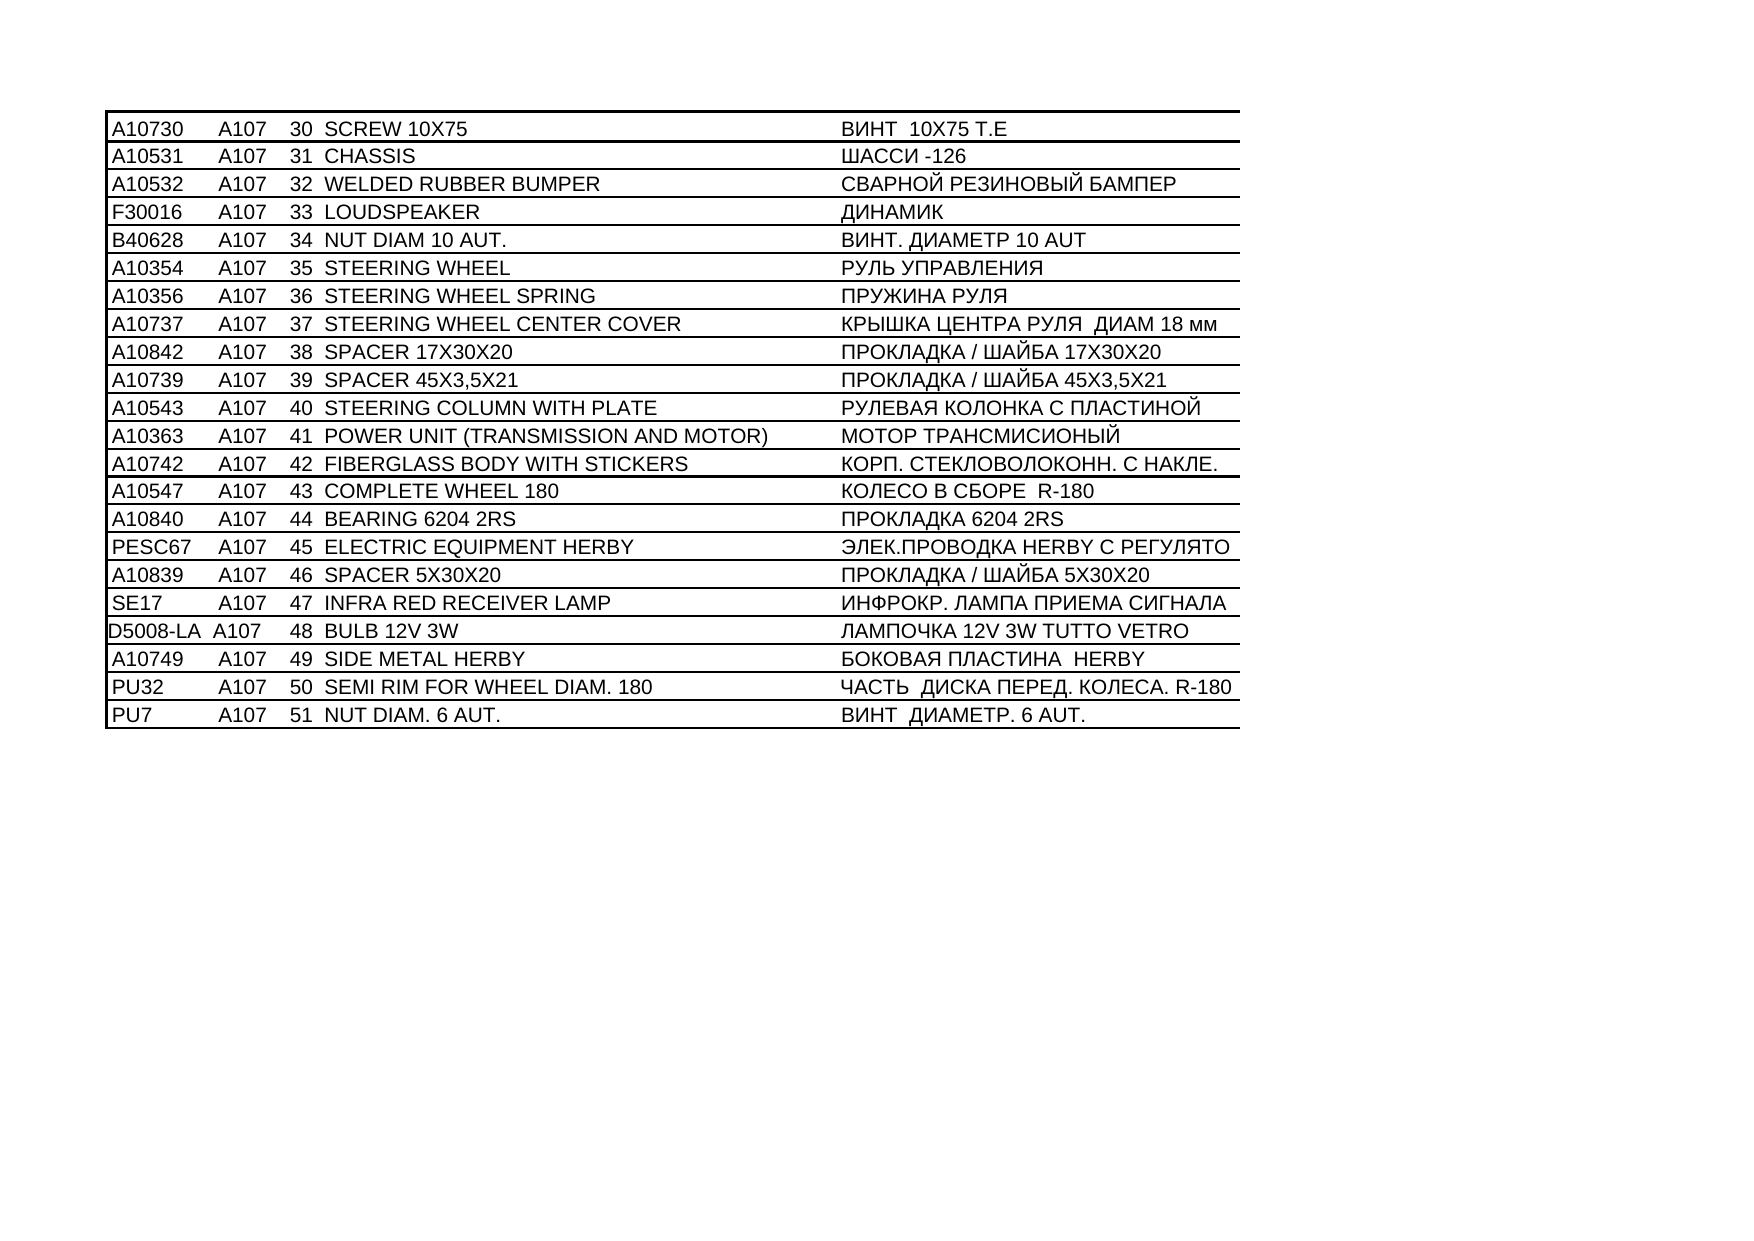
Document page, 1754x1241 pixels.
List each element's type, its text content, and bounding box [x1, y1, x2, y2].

table_cell 39 [267, 366, 313, 392]
table_cell A107 [198, 533, 267, 559]
table_cell STEERING COLUMN WITH PLATE [313, 394, 804, 419]
table_header ВИНТ 10X75 T.E [804, 113, 1240, 140]
table_cell A10543 [108, 394, 198, 419]
table_cell 50 [267, 673, 313, 699]
table_cell SPACER 5X30X20 [313, 561, 804, 587]
table_cell B40628 [108, 226, 198, 252]
table_cell ВИНТ ДИАМЕТР. 6 AUT. [804, 701, 1240, 727]
table_cell ИНФРОКР. ЛАМПА ПРИЕМА СИГНАЛА [804, 589, 1240, 615]
table_cell A107 [198, 143, 267, 168]
table_cell PU7 [108, 701, 198, 727]
table_cell 41 [267, 422, 313, 447]
table_cell 42 [267, 450, 313, 475]
table_cell A10531 [108, 143, 198, 168]
table_cell СВАРНОЙ РЕЗИНОВЫЙ БАМПЕР [804, 170, 1240, 196]
table_cell D5008-LA A107 [108, 617, 267, 643]
table_cell A107 [198, 366, 267, 392]
table_cell 48 [267, 617, 313, 643]
table_cell F30016 [108, 198, 198, 224]
table_cell A10354 [108, 254, 198, 280]
table_cell WELDED RUBBER BUMPER [313, 170, 804, 196]
table_cell STEERING WHEEL CENTER COVER [313, 310, 804, 336]
table_cell ПРОКЛАДКА / ШАЙБА 17X30X20 [804, 338, 1240, 364]
table_cell ELECTRIC EQUIPMENT HERBY [313, 533, 804, 559]
table_cell FIBERGLASS BODY WITH STICKERS [313, 450, 804, 475]
table_cell A107 [198, 310, 267, 336]
table_cell 34 [267, 226, 313, 252]
table_cell 37 [267, 310, 313, 336]
table_cell A107 [198, 422, 267, 447]
table_cell A10532 [108, 170, 198, 196]
table_cell МОТОР ТРАНСМИСИОНЫЙ [804, 422, 1240, 447]
table_cell A107 [198, 254, 267, 280]
table_cell A107 [198, 338, 267, 364]
table_cell 46 [267, 561, 313, 587]
table_cell A107 [198, 673, 267, 699]
table_cell A107 [198, 701, 267, 727]
table_cell A107 [198, 645, 267, 671]
table_cell A107 [198, 478, 267, 503]
table_cell 51 [267, 701, 313, 727]
table_cell A10839 [108, 561, 198, 587]
table_cell КОЛЕСО В СБОРЕ R-180 [804, 478, 1240, 503]
table_header A10730 [108, 113, 198, 140]
table_cell 43 [267, 478, 313, 503]
table_cell 35 [267, 254, 313, 280]
table_cell ЧАСТЬ ДИСКА ПЕРЕД. КОЛЕСА. R-180 [804, 673, 1240, 699]
table_cell A10749 [108, 645, 198, 671]
table_cell 33 [267, 198, 313, 224]
table_cell A107 [198, 561, 267, 587]
table_cell ЛАМПОЧКА 12V 3W TUTTO VETRO [804, 617, 1240, 643]
table_cell ПРОКЛАДКА / ШАЙБА 45X3,5X21 [804, 366, 1240, 392]
table_cell A10737 [108, 310, 198, 336]
table_cell SPACER 45X3,5X21 [313, 366, 804, 392]
table_header A107 [198, 113, 267, 140]
table_cell ШАССИ -126 [804, 143, 1240, 168]
table_cell A10840 [108, 505, 198, 531]
table_cell A107 [198, 450, 267, 475]
table_cell A10363 [108, 422, 198, 447]
table_header SCREW 10X75 [313, 113, 804, 140]
table_cell POWER UNIT (TRANSMISSION AND MOTOR) [313, 422, 804, 447]
table_cell INFRA RED RECEIVER LAMP [313, 589, 804, 615]
table_cell 40 [267, 394, 313, 419]
table_cell A107 [198, 198, 267, 224]
table_cell A107 [198, 226, 267, 252]
table_cell A107 [198, 170, 267, 196]
table_cell ВИНТ. ДИАМЕТР 10 AUT [804, 226, 1240, 252]
table_cell ПРОКЛАДКА / ШАЙБА 5X30X20 [804, 561, 1240, 587]
table_cell БОКОВАЯ ПЛАСТИНА HERBY [804, 645, 1240, 671]
table_cell 36 [267, 282, 313, 308]
table_cell ПРОКЛАДКА 6204 2RS [804, 505, 1240, 531]
table_cell 32 [267, 170, 313, 196]
table_cell STEERING WHEEL [313, 254, 804, 280]
table_cell A10842 [108, 338, 198, 364]
table_cell ЭЛЕК.ПРОВОДКА HERBY С РЕГУЛЯТО [804, 533, 1240, 559]
table_cell CHASSIS [313, 143, 804, 168]
table_cell LOUDSPEAKER [313, 198, 804, 224]
table_cell STEERING WHEEL SPRING [313, 282, 804, 308]
table_cell NUT DIAM. 6 AUT. [313, 701, 804, 727]
table_cell 38 [267, 338, 313, 364]
table_cell A10742 [108, 450, 198, 475]
table_cell КРЫШКА ЦЕНТРА РУЛЯ ДИАМ 18 мм [804, 310, 1240, 336]
table_cell ДИНАМИК [804, 198, 1240, 224]
table_cell PU32 [108, 673, 198, 699]
table_cell A107 [198, 505, 267, 531]
table_cell COMPLETE WHEEL 180 [313, 478, 804, 503]
table_cell 49 [267, 645, 313, 671]
table_cell РУЛЕВАЯ КОЛОНКА С ПЛАСТИНОЙ [804, 394, 1240, 419]
table_cell КОРП. СТЕКЛОВОЛОКОНН. С НАКЛЕ. [804, 450, 1240, 475]
table_cell A107 [198, 394, 267, 419]
table_header 30 [267, 113, 313, 140]
table_cell NUT DIAM 10 AUT. [313, 226, 804, 252]
table_cell 47 [267, 589, 313, 615]
table_cell A10547 [108, 478, 198, 503]
table_cell BULB 12V 3W [313, 617, 804, 643]
table_cell BEARING 6204 2RS [313, 505, 804, 531]
table_cell SIDE METAL HERBY [313, 645, 804, 671]
table_cell A10739 [108, 366, 198, 392]
table_cell A107 [198, 589, 267, 615]
table_cell РУЛЬ УПРАВЛЕНИЯ [804, 254, 1240, 280]
table_cell SEMI RIM FOR WHEEL DIAM. 180 [313, 673, 804, 699]
table_cell 31 [267, 143, 313, 168]
table_cell PESC67 [108, 533, 198, 559]
table_cell SE17 [108, 589, 198, 615]
table_cell SPACER 17X30X20 [313, 338, 804, 364]
table_cell A10356 [108, 282, 198, 308]
table_cell ПРУЖИНА РУЛЯ [804, 282, 1240, 308]
table_cell 45 [267, 533, 313, 559]
table_cell A107 [198, 282, 267, 308]
table_cell 44 [267, 505, 313, 531]
